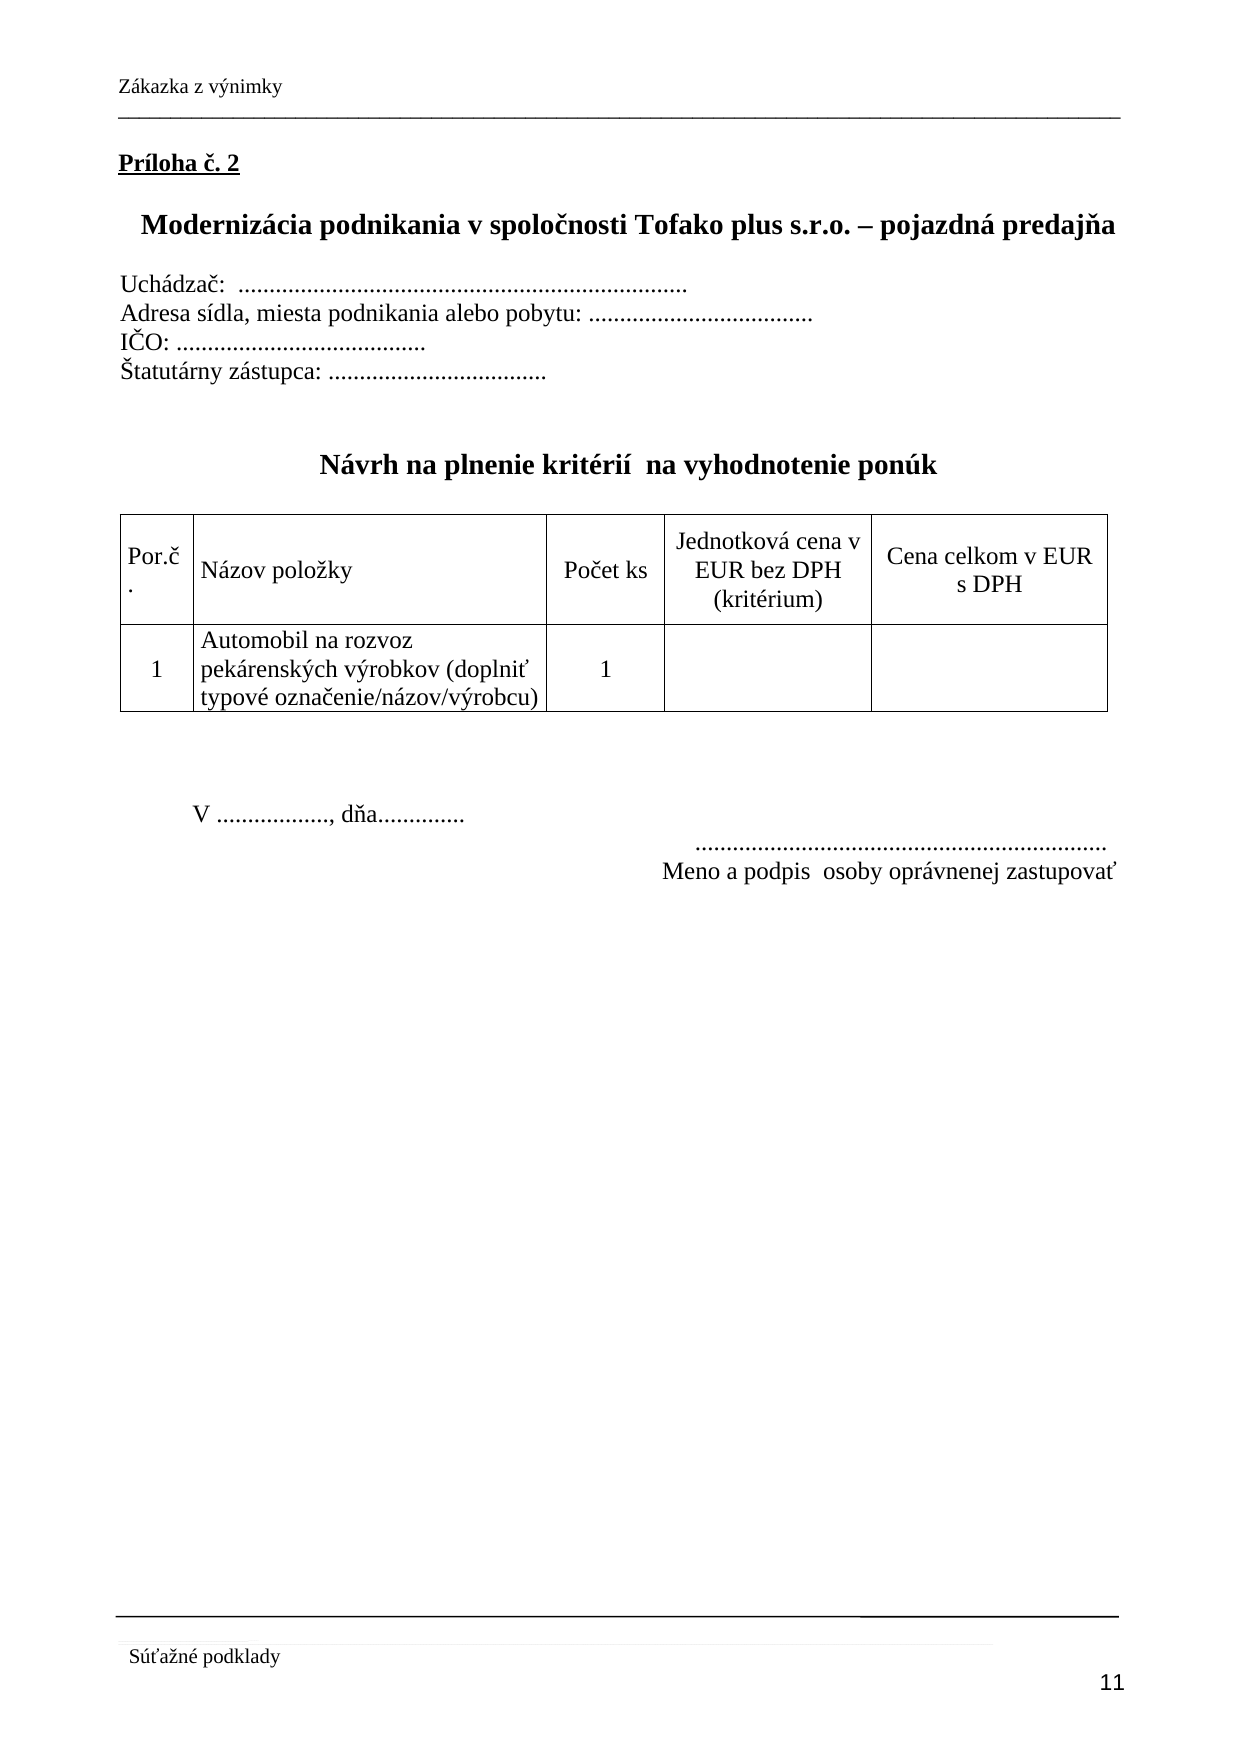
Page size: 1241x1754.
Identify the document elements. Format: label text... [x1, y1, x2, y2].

table_header Modernizácia podnikania v spoločnosti Tofako plus s.r.o. – pojazdná predajňa Uchádzač: ........................................................................ Adresa sídla, miesta podnikania alebo pobytu: .................................... IČO: ........................................ Štatutárny zástupca: ................................... Návrh na plnenie kritérií na vyhodnotenie ponúk [118, 206, 1138, 712]
text Príloha č. 2 [118, 148, 1122, 177]
text .................................................................. [679, 827, 1122, 856]
text V .................., dňa.............. [118, 799, 1122, 827]
text Meno a podpis osoby oprávnenej zastupovať [118, 856, 1122, 885]
